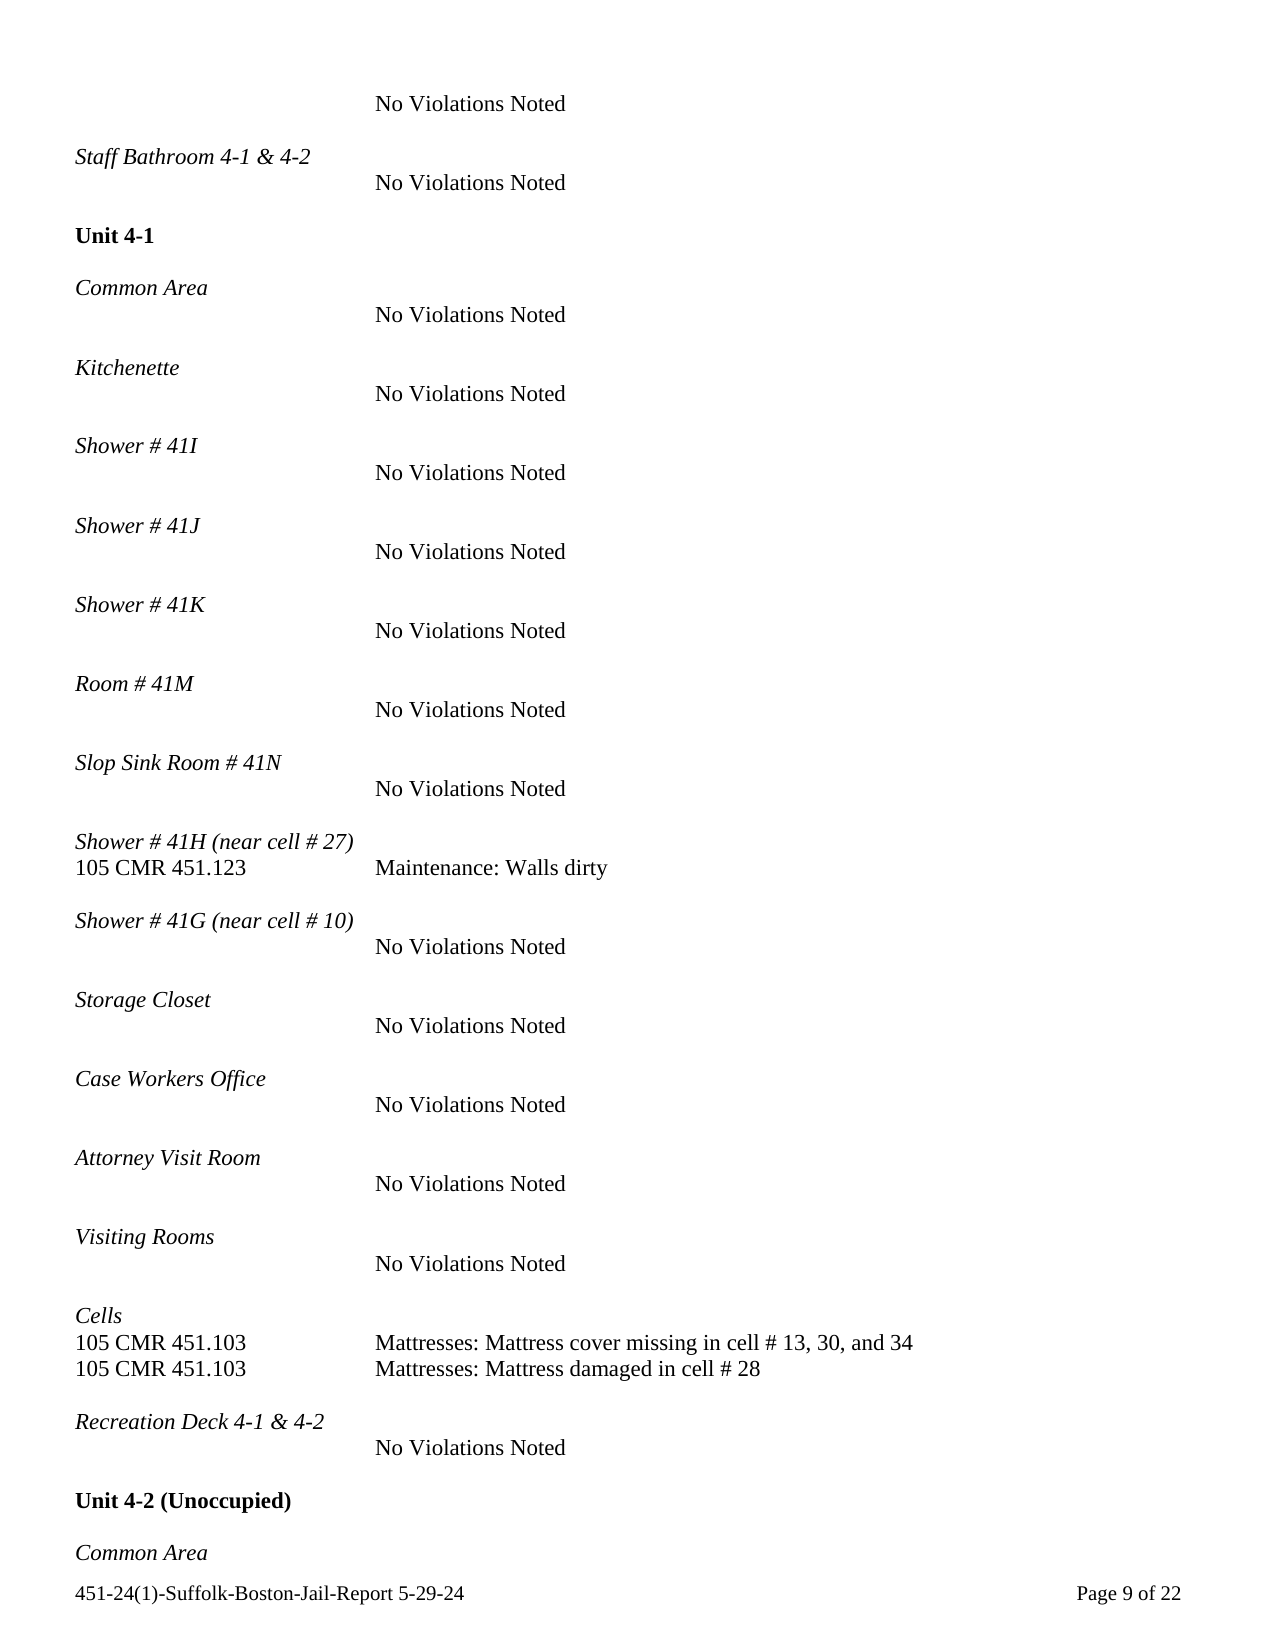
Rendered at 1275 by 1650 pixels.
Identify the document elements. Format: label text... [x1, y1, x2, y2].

text No Violations Noted [75, 538, 1200, 564]
text No Violations Noted [75, 933, 1200, 960]
text Staff Bathroom 4-1 & 4-2 [75, 143, 1200, 169]
text No Violations Noted [75, 1171, 1200, 1197]
text 105 CMR 451.123 Maintenance: Walls dirty [75, 854, 1200, 881]
text Shower # 41G (near cell # 10) [75, 907, 1200, 933]
text Common Area [75, 274, 1200, 301]
text Attorney Visit Room [75, 1144, 1200, 1171]
text Recreation Deck 4-1 & 4-2 [75, 1408, 1200, 1434]
text No Violations Noted [75, 1091, 1200, 1118]
text Slop Sink Room # 41N [75, 749, 1200, 775]
text 105 CMR 451.103 Mattresses: Mattress cover missing in cell # 13, 30, and 34 [75, 1329, 1200, 1355]
text Shower # 41H (near cell # 27) [75, 828, 1200, 854]
text Unit 4-1 [75, 222, 1200, 248]
text Case Workers Office [75, 1065, 1200, 1091]
text No Violations Noted [75, 301, 1200, 327]
text Kitchenette [75, 353, 1200, 380]
text No Violations Noted [75, 775, 1200, 802]
text 105 CMR 451.103 Mattresses: Mattress damaged in cell # 28 [75, 1355, 1200, 1381]
text No Violations Noted [75, 380, 1200, 406]
text No Violations Noted [75, 459, 1200, 485]
text Shower # 41K [75, 591, 1200, 617]
text Room # 41M [75, 670, 1200, 696]
text No Violations Noted [75, 1434, 1200, 1460]
text No Violations Noted [75, 617, 1200, 643]
text Shower # 41I [75, 433, 1200, 459]
text Storage Closet [75, 986, 1200, 1012]
text No Violations Noted [75, 1249, 1200, 1276]
text Common Area [75, 1539, 1200, 1566]
text Unit 4-2 (Unoccupied) [75, 1487, 1200, 1513]
text No Violations Noted [75, 696, 1200, 722]
text Cells [75, 1302, 1200, 1329]
text No Violations Noted [75, 1012, 1200, 1039]
text No Violations Noted [75, 90, 1200, 116]
text No Violations Noted [75, 169, 1200, 195]
text Shower # 41J [75, 512, 1200, 538]
text Visiting Rooms [75, 1223, 1200, 1249]
